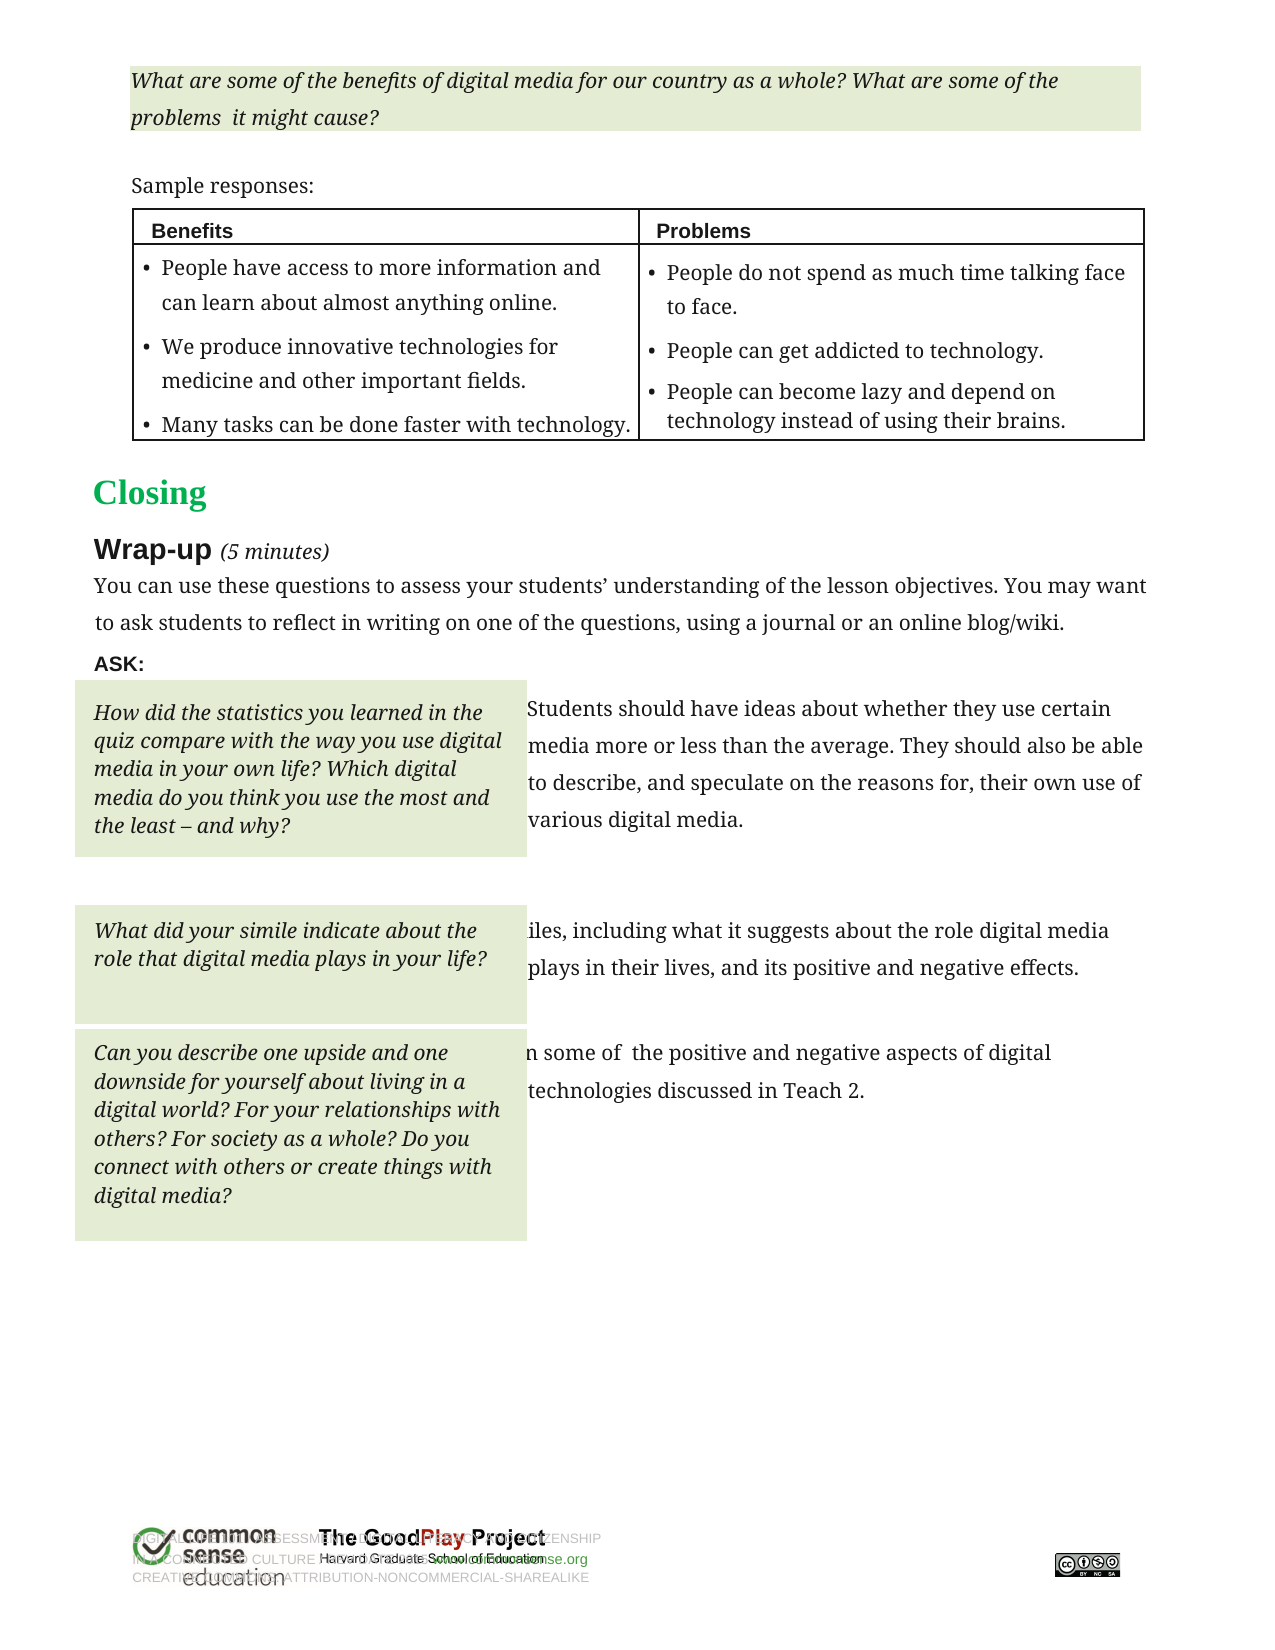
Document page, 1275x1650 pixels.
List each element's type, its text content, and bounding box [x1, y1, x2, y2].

text You can use these questions to assess your students’ understanding of the lesson objectives. You may want to ask students to reflect in writing on one of the questions, using a journal or an online blog/wiki. [94, 571, 1148, 637]
subtitle Closing [92, 472, 1181, 512]
text Students should be able to name and explain some of the positive and negative aspects of digital technologies discussed in Teach 2. [527, 1038, 1095, 1104]
text Sample responses: [131, 171, 1148, 199]
picture [1055, 1553, 1121, 1577]
text Students should have ideas about whether they use certain media more or less than the average. They should also be able to describe, and speculate on the reasons for, their own use of various digital media. [527, 694, 1148, 834]
table_header Can you describe one upside and one downside for yourself about living in a digital world? For your relationships with others? For society as a whole? Do you connect with others or create things with digital media? [75, 1029, 527, 1241]
text Students should be able to explain their similes, including what it suggests about the role digital media plays in their lives, and its positive and negative effects. [527, 916, 1148, 981]
table_cell People do not spend as much time talking face to face. People can get addicted to technology. People can become lazy and depend on technology instead of using their brains. [640, 245, 1143, 439]
table_header How did the statistics you learned in the quiz compare with the way you use digital media in your own life? Which digital media do you think you use the most and the least – and why? [75, 680, 527, 857]
text ASK: [94, 652, 1181, 676]
table_cell People have access to more information and can learn about almost anything online. We produce innovative technologies for medicine and other important fields. Many tasks can be done faster with technology. [134, 245, 638, 439]
picture [131, 1520, 545, 1587]
table_header Benefits [134, 210, 638, 243]
text Wrap-up (5 minutes) [94, 532, 1144, 566]
table_header What did your simile indicate about the role that digital media plays in your life? [75, 905, 527, 1024]
table_header Problems [640, 210, 1143, 243]
text What are some of the benefits of digital media for our country as a whole? What are some of the problems it might cause? [130, 66, 1141, 131]
